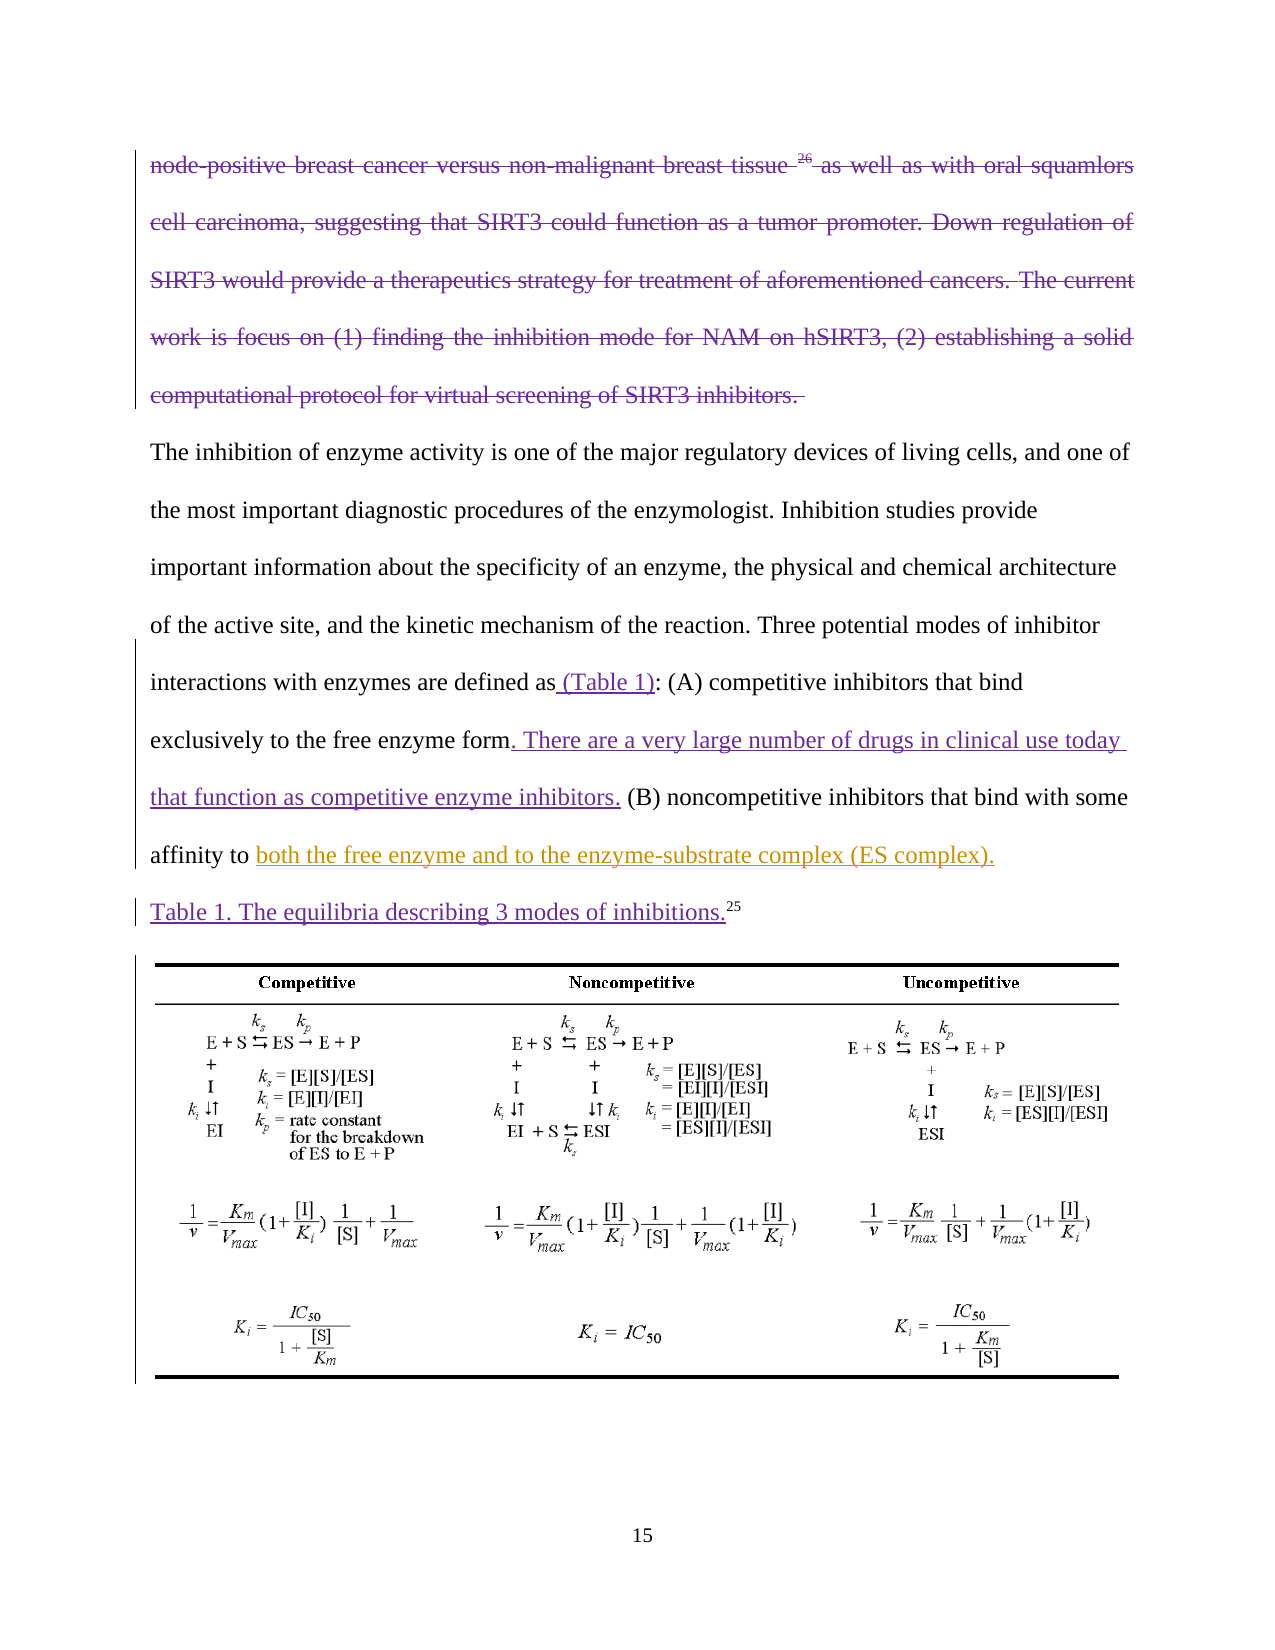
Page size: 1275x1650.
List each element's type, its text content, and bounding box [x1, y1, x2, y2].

text The inhibition of enzyme activity is one of the major regulatory devices of living cells, and one of the most important diagnostic procedures of the enzymologist. Inhibition studies provide important information about the specificity of an enzyme, the physical and chemical architecture of the active site, and the kinetic mechanism of the reaction. Three potential modes of inhibitor interactions with enzymes are defined as: (A) competitive inhibitors that bind exclusively to the free enzyme form (B) noncompetitive inhibitors that bind with some affinity to [150, 437, 1134, 869]
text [150, 150, 1134, 223]
text SIRT3 is a mitochondrial deacetylase protein, which can regulate a number of cellular processes, including apoptosis, growth, and metabolism.23 [150, 282, 1134, 338]
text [150, 224, 1134, 281]
picture [150, 954, 1130, 1385]
text SIRT3 is a mitochondrial deacetylase protein, which can regulate a number of cellular processes, including apoptosis, growth, and metabolism.23 [150, 339, 1134, 409]
list 25 [150, 897, 1134, 926]
